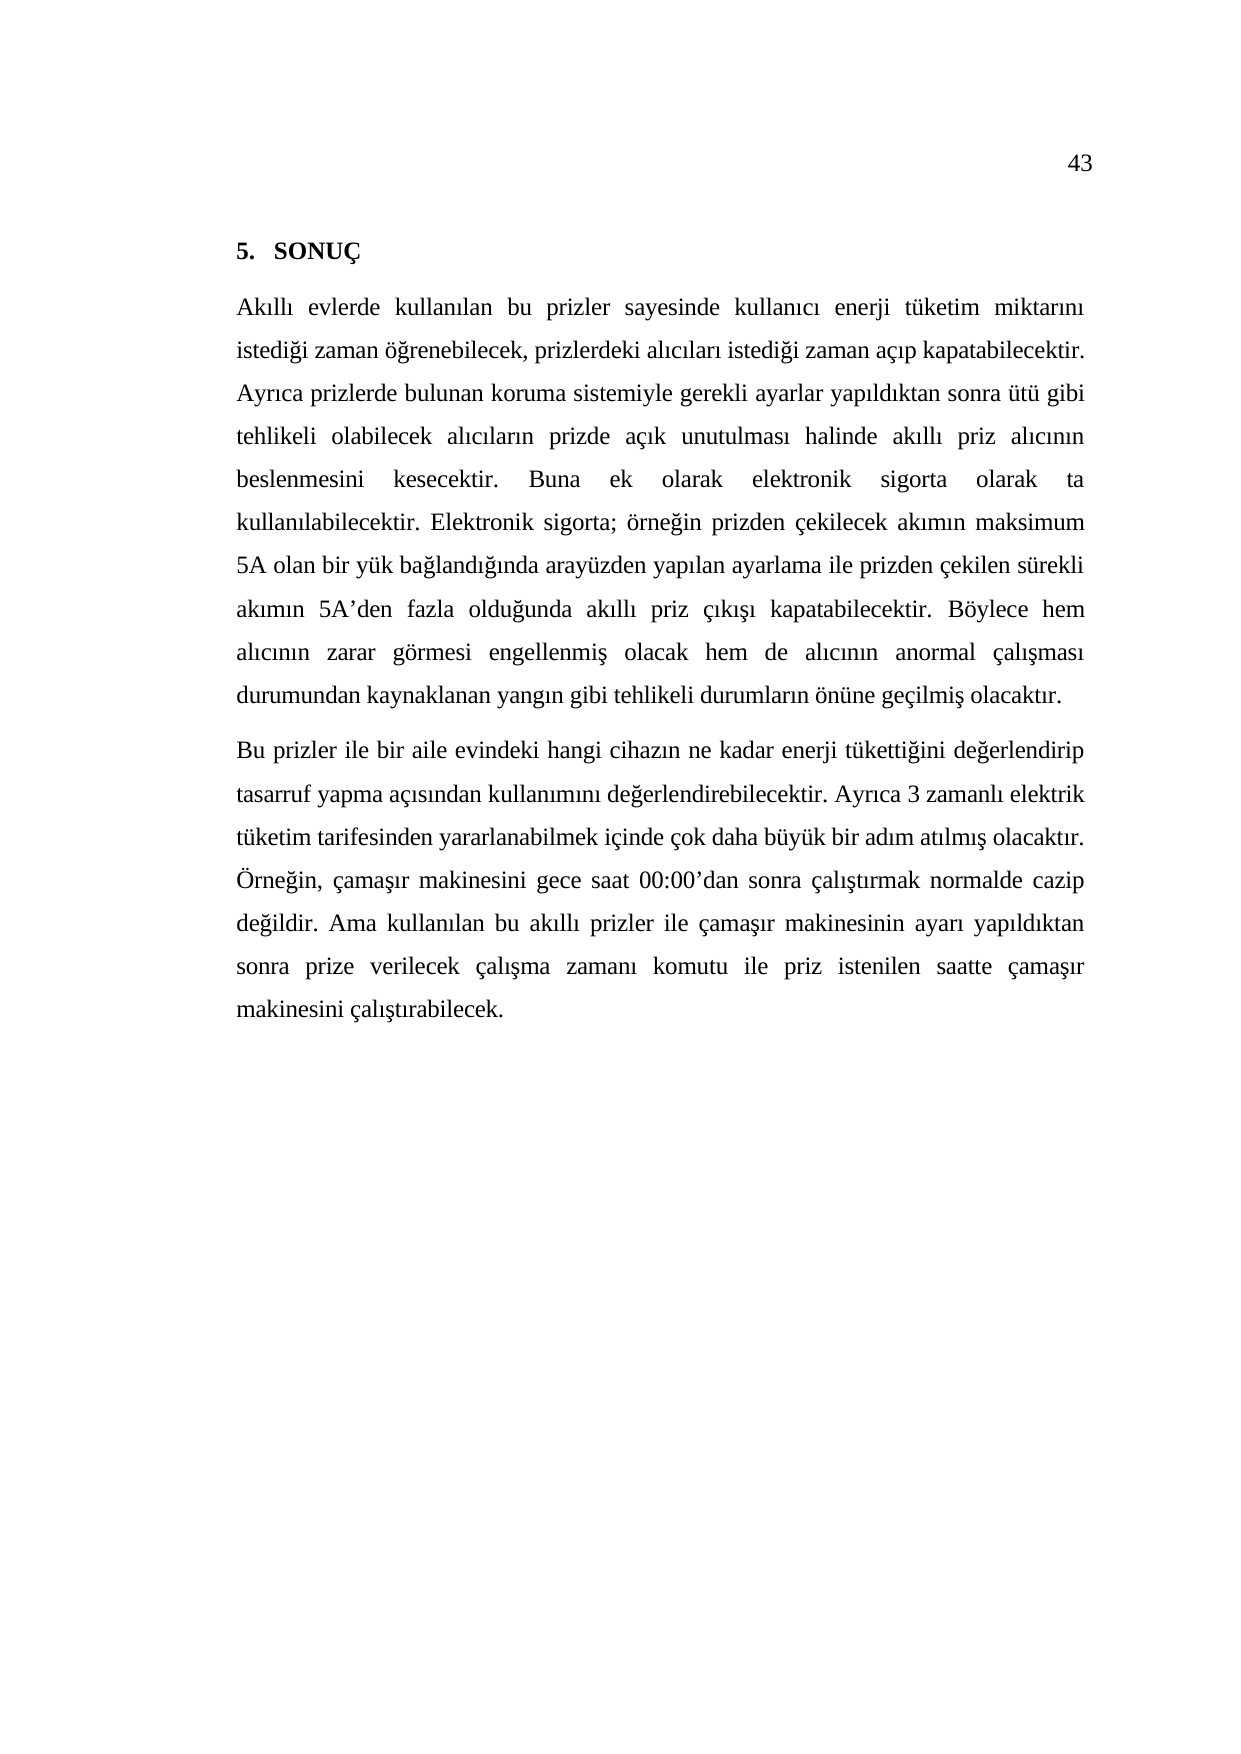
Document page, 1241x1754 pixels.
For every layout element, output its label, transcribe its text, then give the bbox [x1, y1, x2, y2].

text Bu prizler ile bir aile evindeki hangi cihazın ne kadar enerji tükettiğini değerlendirip tasarruf yapma açısından kullanımını değerlendirebilecektir. Ayrıca 3 zamanlı elektrik tüketim tarifesinden yararlanabilmek içinde çok daha büyük bir adım atılmış olacaktır. Örneğin, çamaşır makinesini gece saat 00:00’dan sonra çalıştırmak normalde cazip değildir. Ama kullanılan bu akıllı prizler ile çamaşır makinesinin ayarı yapıldıktan sonra prize verilecek çalışma zamanı komutu ile priz istenilen saatte çamaşır makinesini çalıştırabilecek. [236, 736, 1085, 1023]
text Akıllı evlerde kullanılan bu prizler sayesinde kullanıcı enerji tüketim miktarını istediği zaman öğrenebilecek, prizlerdeki alıcıları istediği zaman açıp kapatabilecektir. Ayrıca prizlerde bulunan koruma sistemiyle gerekli ayarlar yapıldıktan sonra ütü gibi tehlikeli olabilecek alıcıların prizde açık unutulması halinde akıllı priz alıcının beslenmesini kesecektir. Buna ek olarak elektronik sigorta olarak ta kullanılabilecektir. Elektronik sigorta; örneğin prizden çekilecek akımın maksimum 5A olan bir yük bağlandığında arayüzden yapılan ayarlama ile prizden çekilen sürekli akımın 5A’den fazla olduğunda akıllı priz çıkışı kapatabilecektir. Böylece hem alıcının zarar görmesi engellenmiş olacak hem de alıcının anormal çalışması durumundan kaynaklanan yangın gibi tehlikeli durumların önüne geçilmiş olacaktır. [236, 292, 1085, 709]
subtitle SONUÇ [236, 236, 1092, 265]
